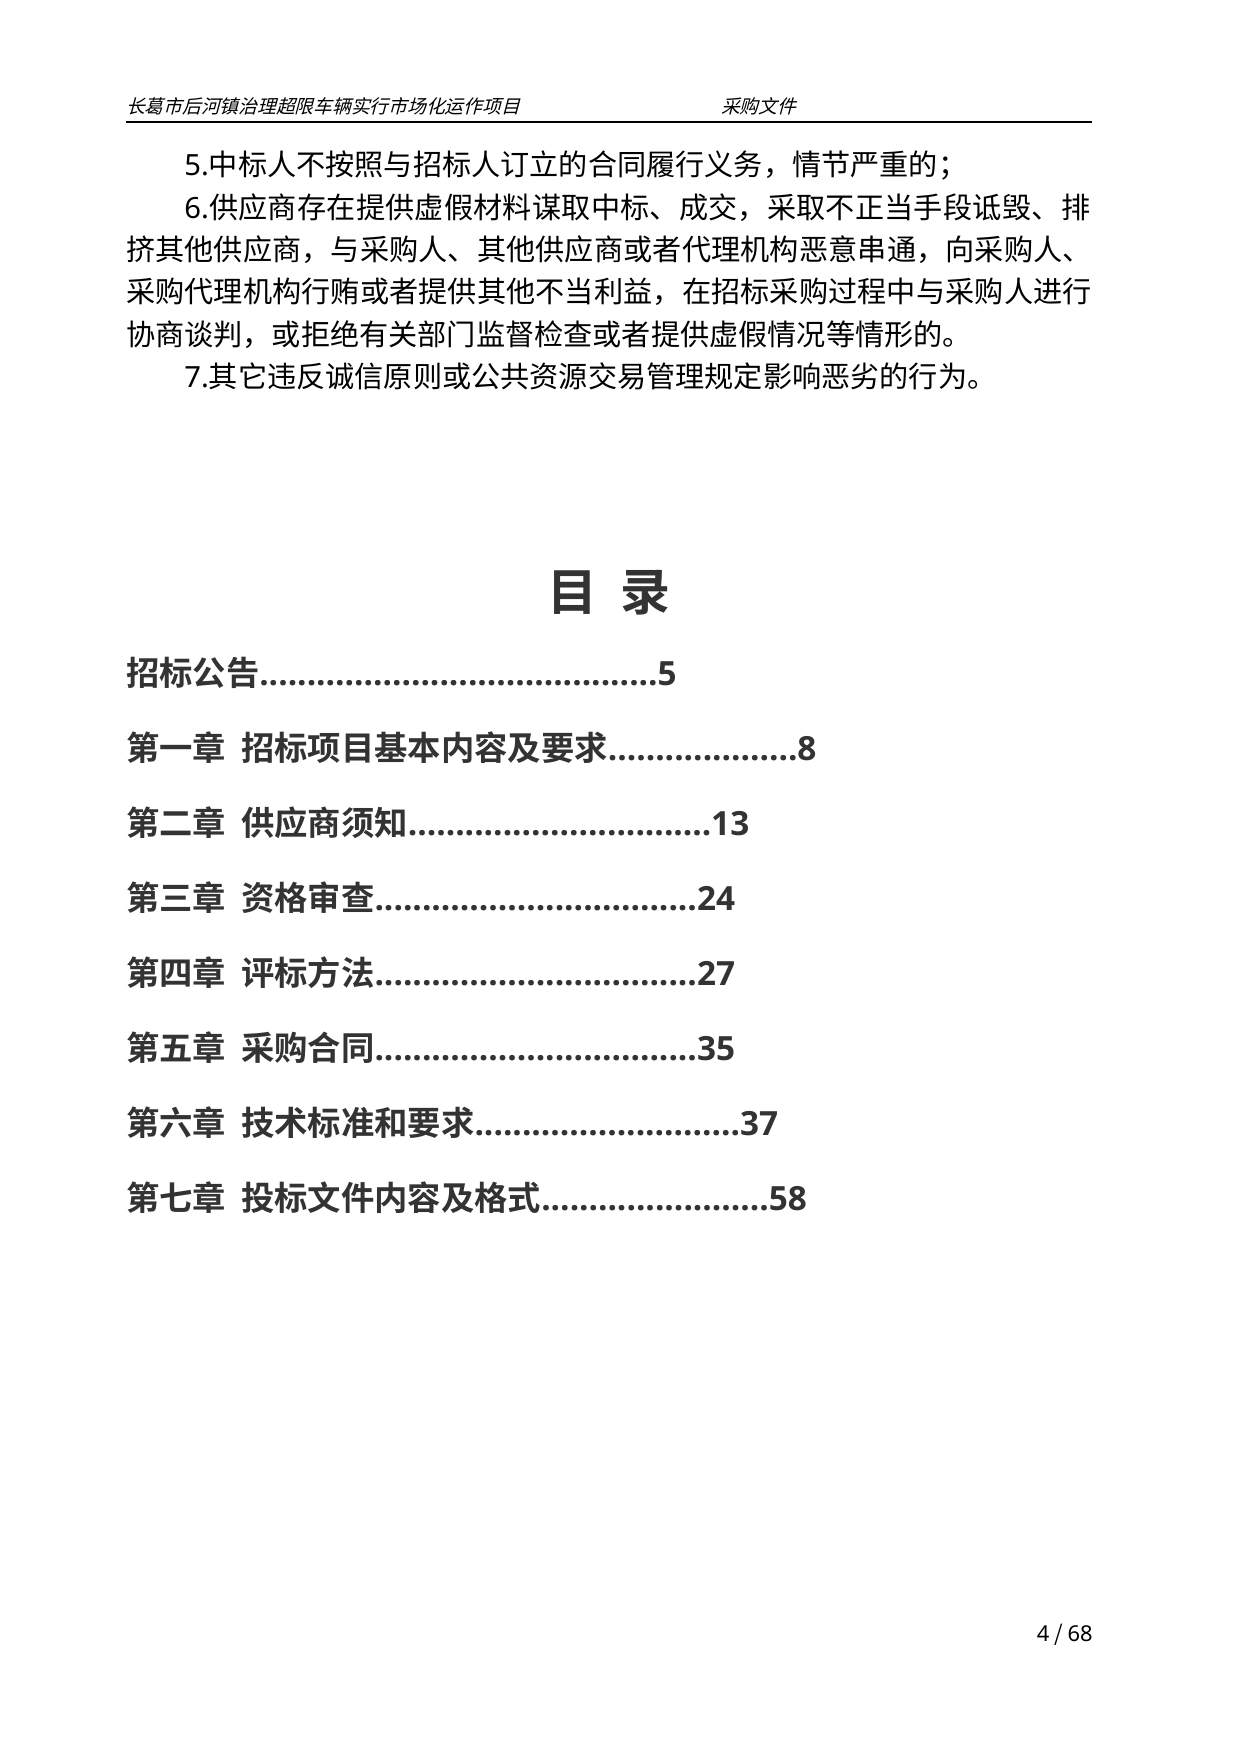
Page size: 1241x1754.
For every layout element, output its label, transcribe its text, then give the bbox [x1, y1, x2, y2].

text 目 录 [126, 571, 1092, 621]
text 第一章 招标项目基本内容及要求....................8 [126, 721, 1092, 771]
text 7.其它违反诚信原则或公共资源交易管理规定影响恶劣的行为。 [126, 353, 1092, 396]
text 第二章 供应商须知................................13 [126, 796, 1092, 846]
text 6.供应商存在提供虚假材料谋取中标、成交，采取不正当手段诋毁、排挤其他供应商，与采购人、其他供应商或者代理机构恶意串通，向采购人、采购代理机构行贿或者提供其他不当利益，在招标采购过程中与采购人进行协商谈判，或拒绝有关部门监督检查或者提供虚假情况等情形的。 [126, 184, 1092, 353]
text 第四章 评标方法..................................27 [126, 946, 1092, 996]
text 招标公告..........................................5 [126, 646, 1092, 696]
text 第五章 采购合同..................................35 [126, 1021, 1092, 1071]
text 5.中标人不按照与招标人订立的合同履行义务，情节严重的； [126, 142, 1092, 184]
text 第七章 投标文件内容及格式........................58 [126, 1171, 1092, 1221]
text 第三章 资格审查..................................24 [126, 871, 1092, 921]
text 第六章 技术标准和要求............................37 [126, 1096, 1092, 1146]
